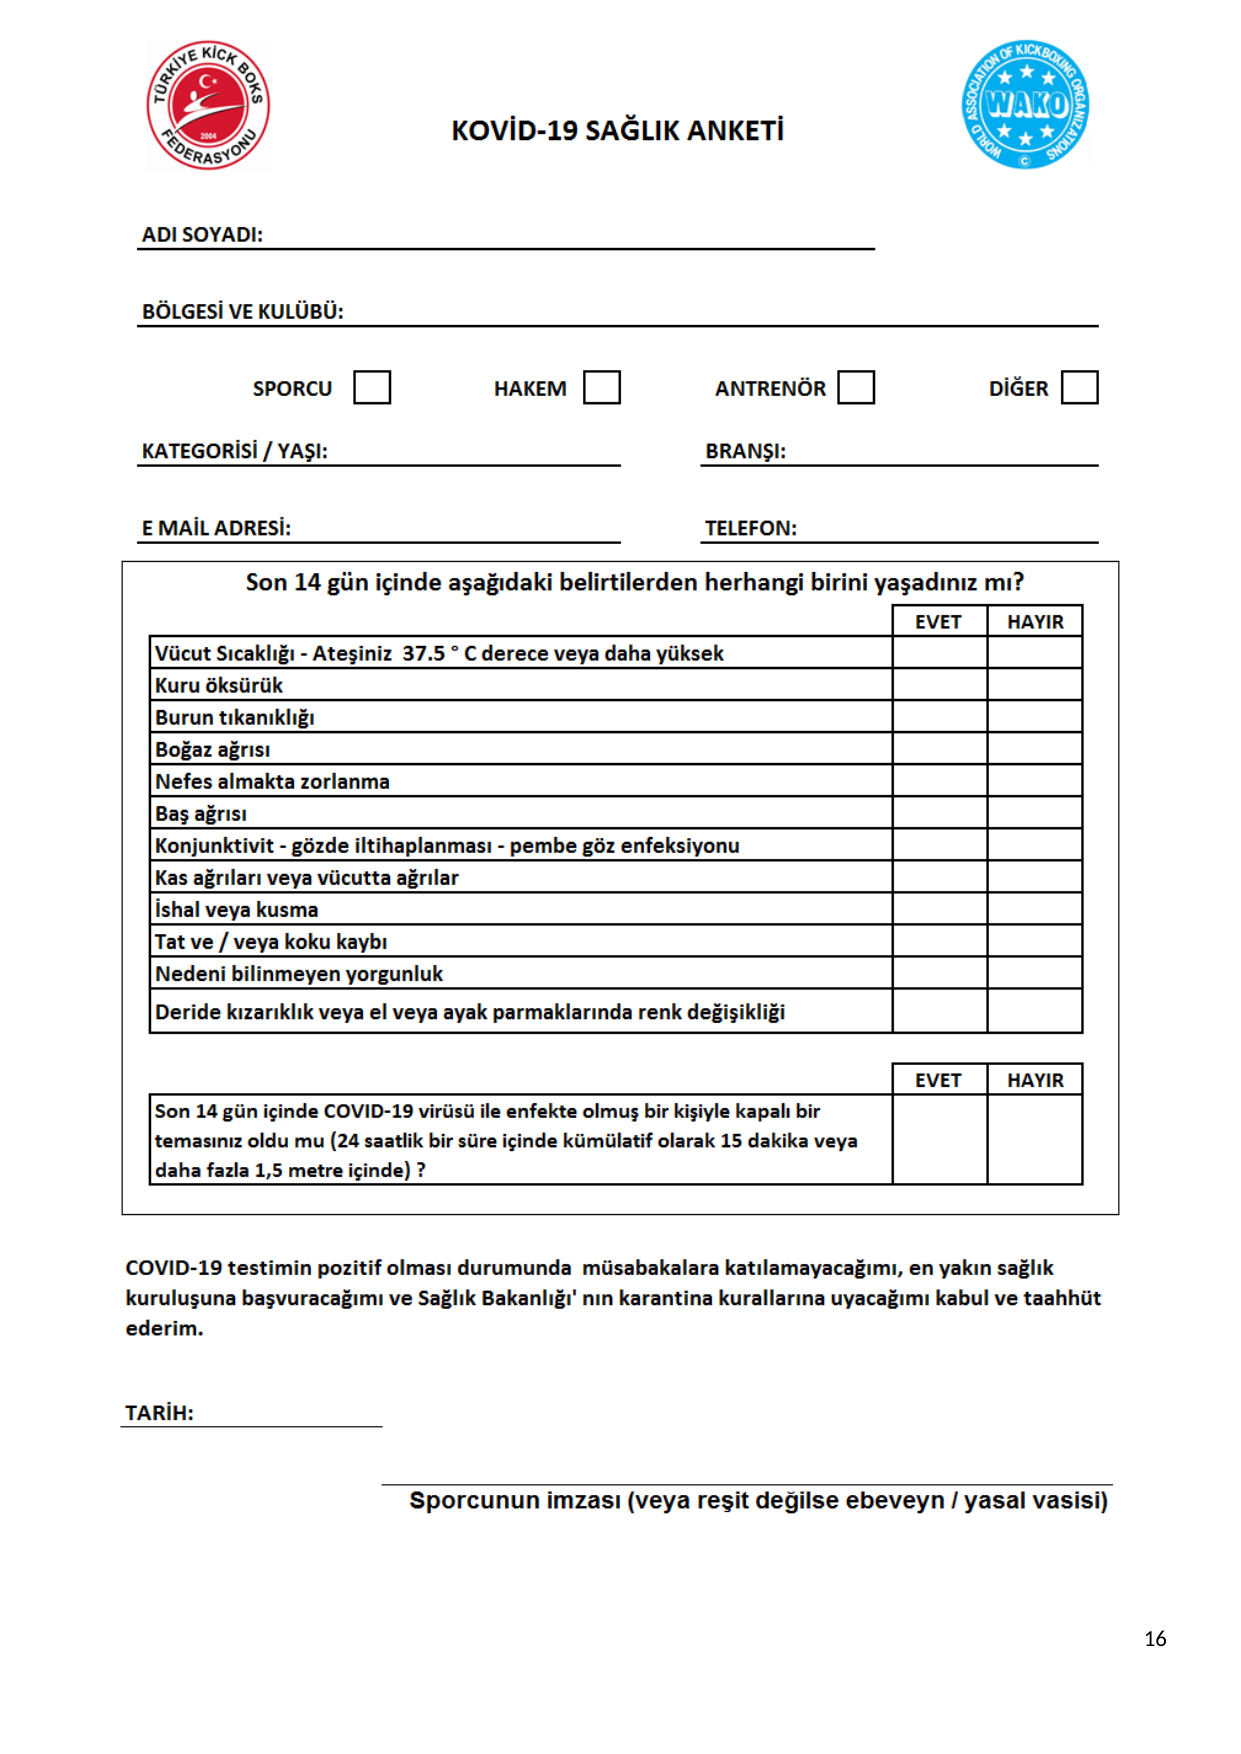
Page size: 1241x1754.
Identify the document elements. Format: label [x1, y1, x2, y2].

picture [131, 29, 1110, 555]
picture [118, 556, 1122, 1219]
picture [118, 1246, 1122, 1517]
